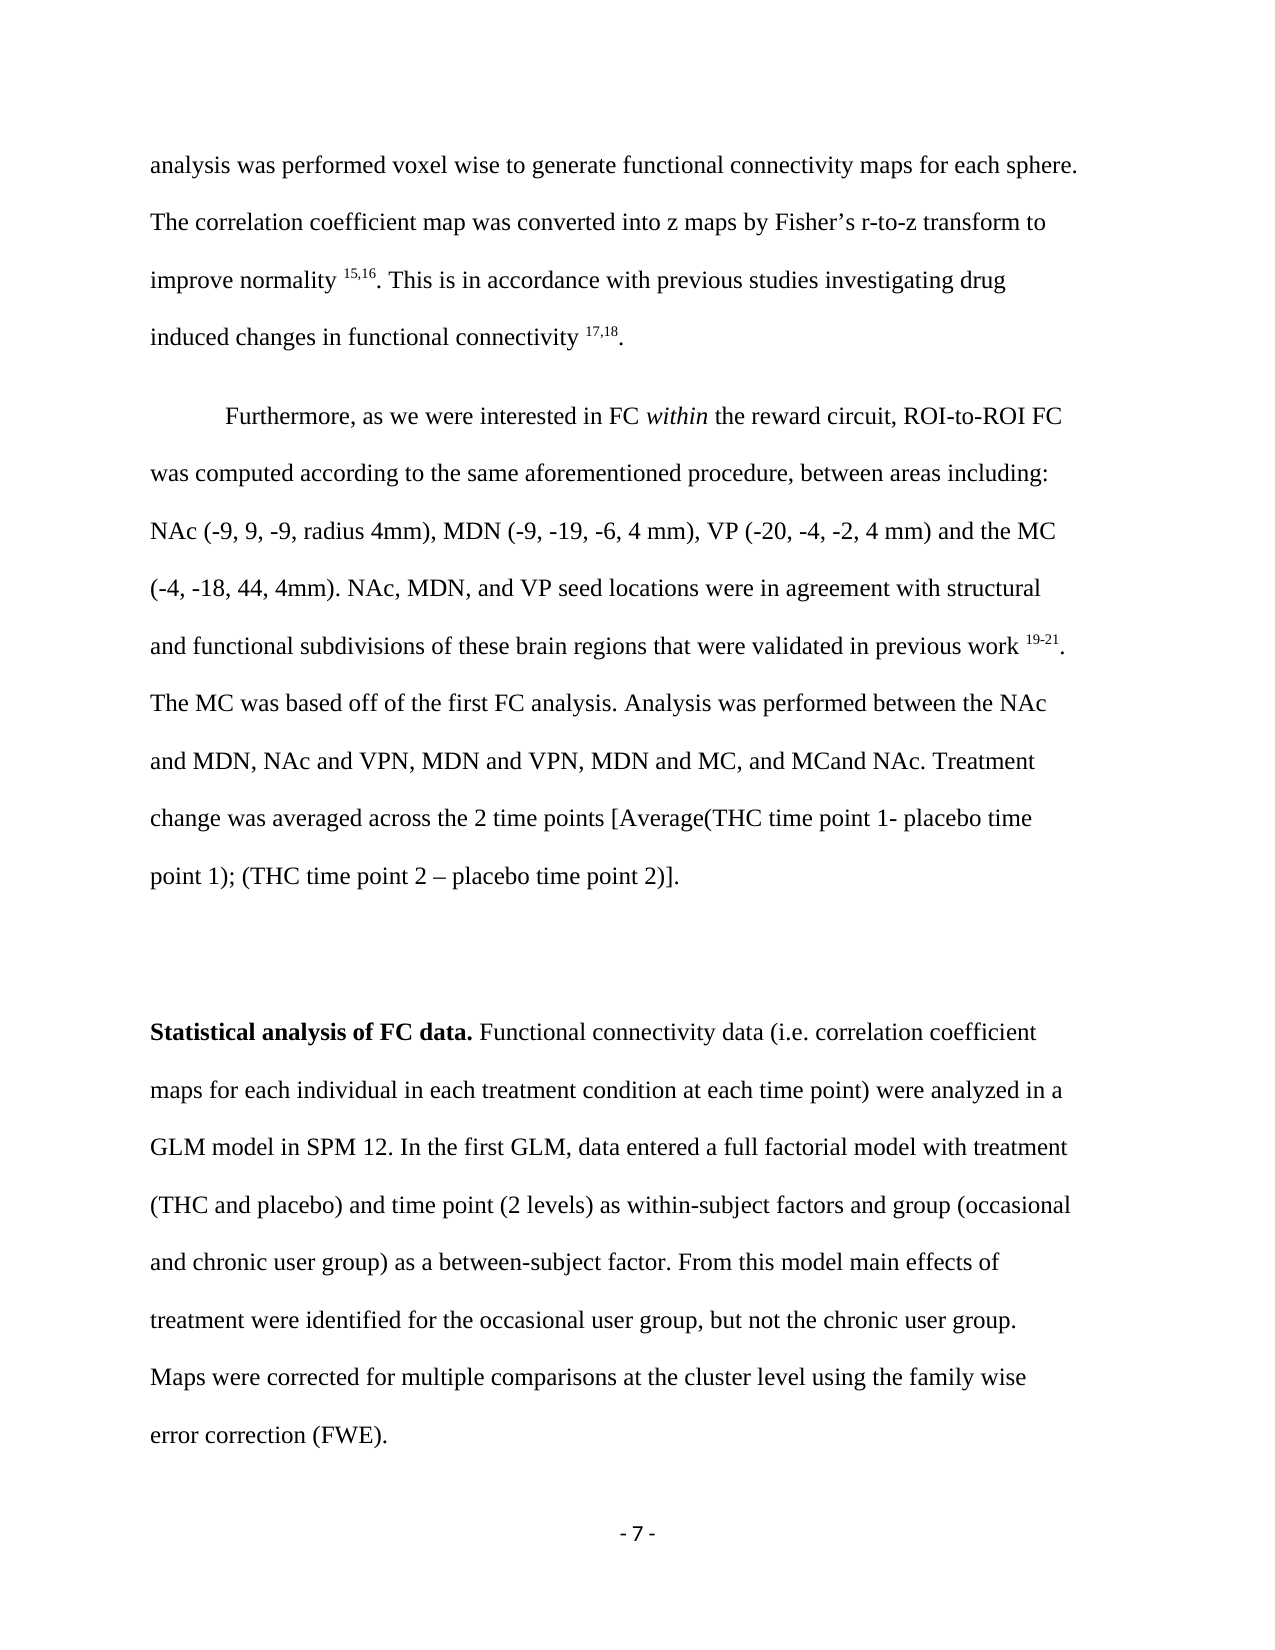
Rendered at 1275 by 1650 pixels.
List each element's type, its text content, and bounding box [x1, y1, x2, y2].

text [150, 150, 1078, 351]
text Statistical analysis of FC data. Functional connectivity data (i.e. correlation coefficient maps for each individual in each treatment condition at each time point) were analyzed in a GLM model in SPM 12. In the first GLM, data entered a full factorial model with treatment (THC and placebo) and time point (2 levels) as within-subject factors and group (occasional and chronic user group) as a between-subject factor. From this model main effects of treatment were identified for the occasional user group, but not the chronic user group. Maps were corrected for multiple comparisons at the cluster level using the family wise error correction (FWE). [150, 1017, 1078, 1449]
text Furthermore, as we were interested in FC within the reward circuit, ROI-to-ROI FC was computed according to the same aforementioned procedure, between areas including: NAc (-9, 9, -9, radius 4mm), MDN (-9, -19, -6, 4 mm), VP (-20, -4, -2, 4 mm) and the MC (-4, -18, 44, 4mm). NAc, MDN, and VP seed locations were in agreement with structural and functional subdivisions of these brain regions that were validated in previous work 19-21. The MC was based off of the first FC analysis. Analysis was performed between the NAc and MDN, NAc and VPN, MDN and VPN, MDN and MC, and MCand NAc. Treatment change was averaged across the 2 time points [Average(THC time point 1- placebo time point 1); (THC time point 2 – placebo time point 2)]. [150, 401, 1078, 889]
